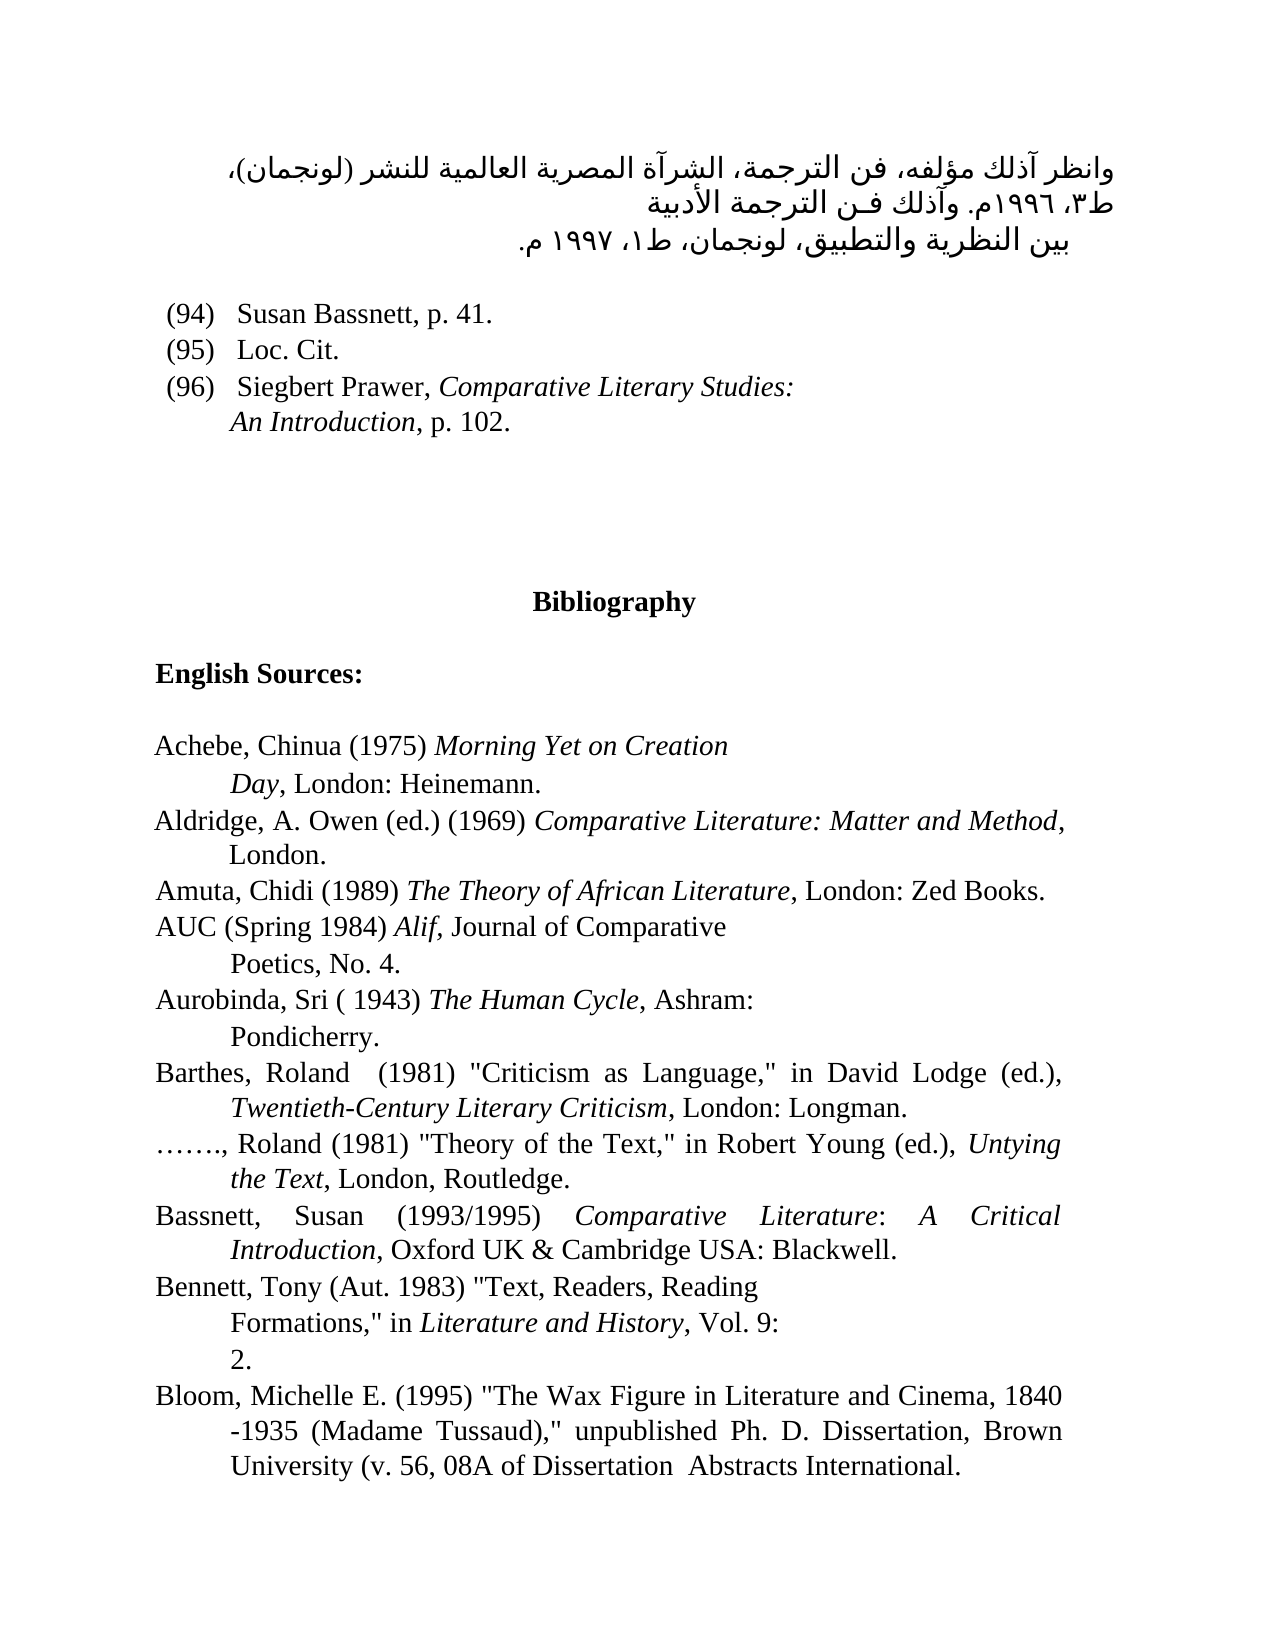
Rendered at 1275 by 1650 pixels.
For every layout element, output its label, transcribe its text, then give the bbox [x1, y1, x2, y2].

text Poetics, No. 4. [230, 946, 1109, 979]
text بين النظرية والتطبيق، لونجمان، ط١، ١٩٩٧ م. [150, 221, 1071, 257]
text Bibliography [225, 584, 1003, 617]
list Loc. Cit. [166, 332, 1109, 366]
text Amuta, Chidi (1989) The Theory of African Literature, London: Zed Books. [155, 873, 1109, 906]
text Pondicherry. [230, 1019, 1109, 1052]
text Aldridge, A. Owen (ed.) (1969) Comparative Literature: Matter and Method, London. [154, 803, 1065, 871]
text English Sources: [155, 656, 1125, 690]
text AUC (Spring 1984) Alif, Journal of Comparative [155, 909, 1109, 943]
text 2. [230, 1342, 1109, 1375]
text Bloom, Michelle E. (1995) "The Wax Figure in Literature and Cinema, 1840 -1935 (Madame Tussaud)," unpublished Ph. D. Dissertation, Brown University (v. 56, 08A of Dissertation Abstracts International. [155, 1378, 1064, 1481]
text Day, London: Heinemann. [230, 766, 1109, 800]
text Achebe, Chinua (1975) Morning Yet on Creation [154, 728, 1065, 762]
text Barthes, Roland (1981) "Criticism as Language," in David Lodge (ed.), Twentieth-Century Literary Criticism, London: Longman. [155, 1055, 1064, 1123]
text Aurobinda, Sri ( 1943) The Human Cycle, Ashram: [155, 982, 1109, 1016]
text An Introduction, p. 102. [230, 404, 1065, 438]
text Bennett, Tony (Aut. 1983) "Text, Readers, Reading [155, 1269, 1109, 1302]
text ……., Roland (1981) "Theory of the Text," in Robert Young (ed.), Untying the Text, London, Routledge. [155, 1126, 1064, 1195]
list Susan Bassnett, p. 41. [166, 296, 1109, 329]
text Bassnett, Susan (1993/1995) Comparative Literature: A Critical Introduction, Oxford UK & Cambridge USA: Blackwell. [155, 1198, 1064, 1266]
text وانظر آذلك مؤلفه، فن الترجمة، الشرآة المصرية العالمية للنشر (لونجمان)، ط٣، ١٩٩٦م. وآذلك فـن الترجمة الأدبية [226, 150, 1115, 221]
list Siegbert Prawer, Comparative Literary Studies: [166, 369, 1109, 402]
text Formations," in Literature and History, Vol. 9: [230, 1305, 1109, 1339]
